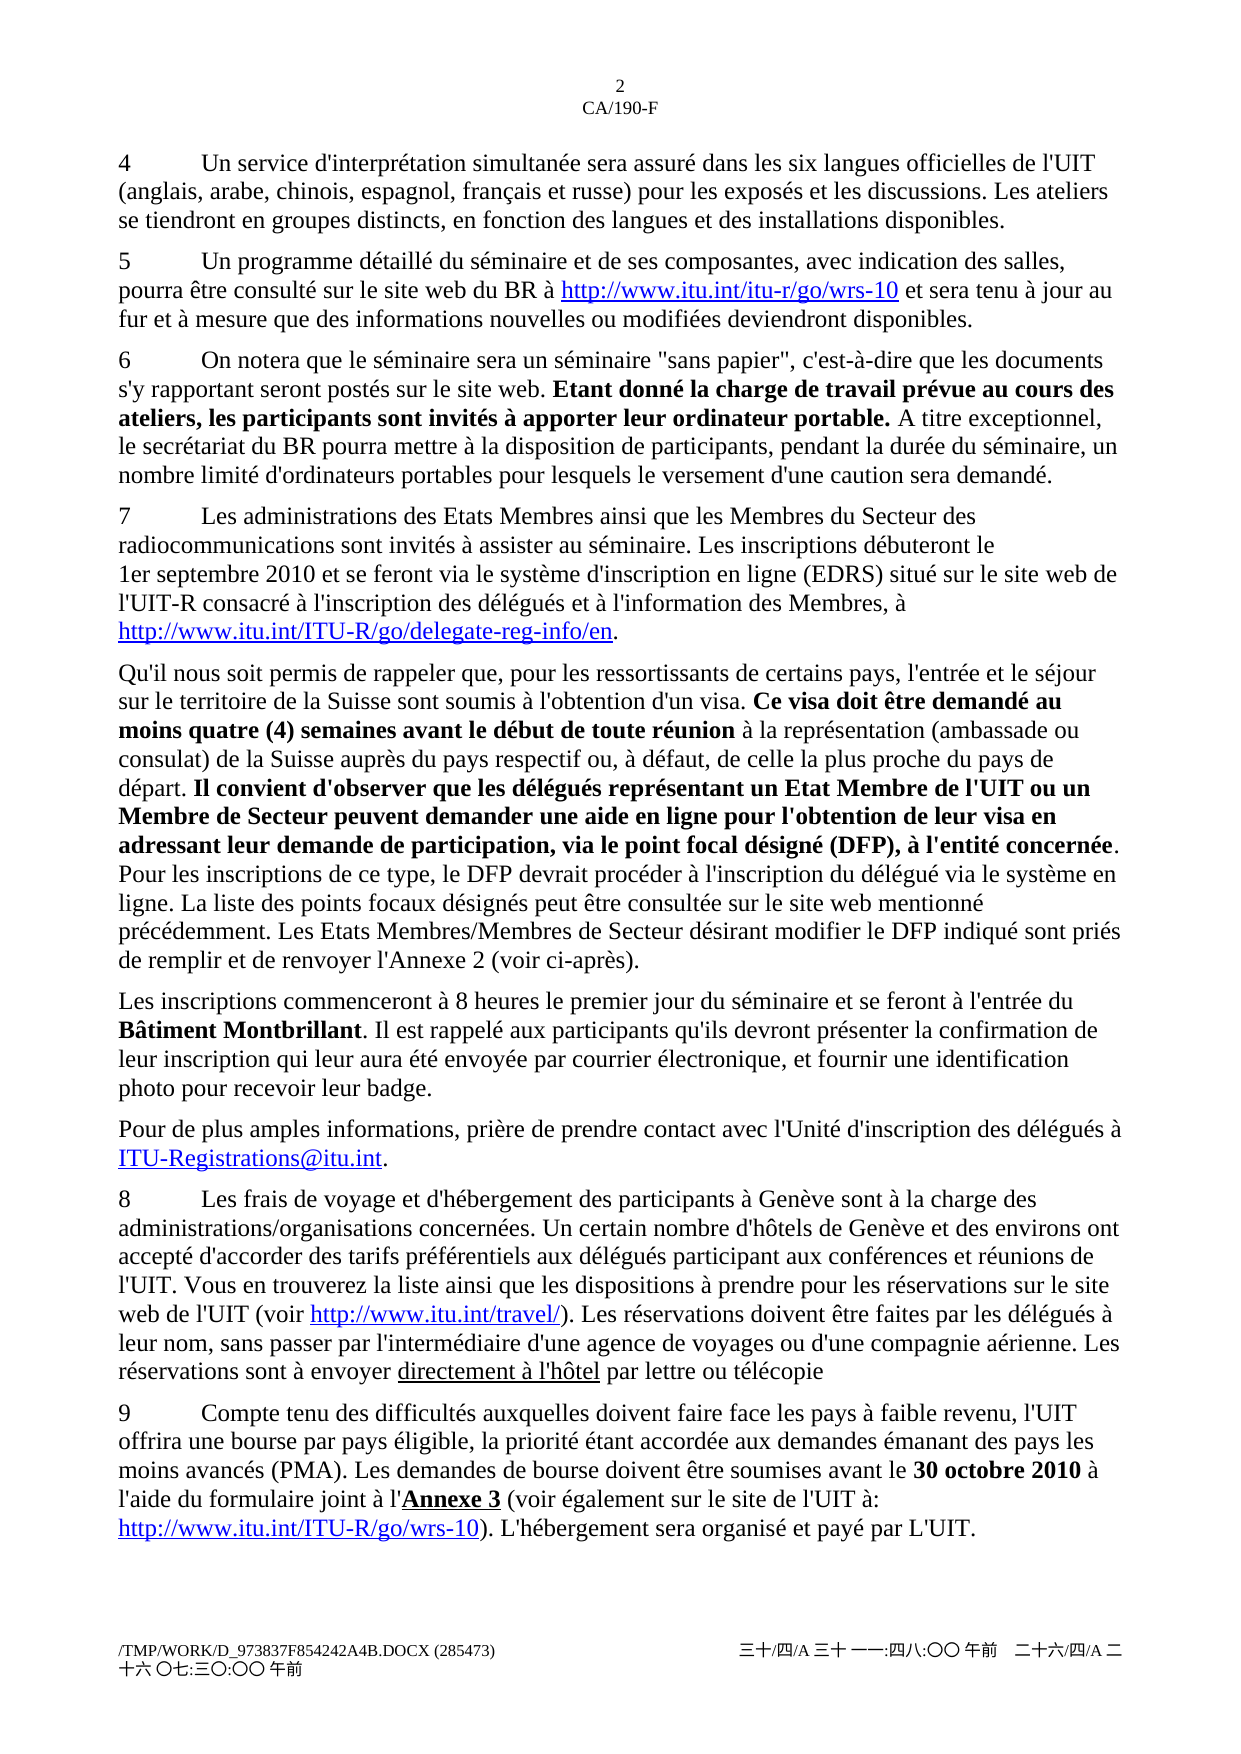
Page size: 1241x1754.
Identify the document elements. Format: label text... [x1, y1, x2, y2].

text 7 Les administrations des Etats Membres ainsi que les Membres du Secteur des radiocommunications sont invités à assister au séminaire. Les inscriptions débuteront le 1er septembre 2010 et se feront via le système d'inscription en ligne (EDRS) situé sur le site web de l'UIT-R consacré à l'inscription des délégués et à l'information des Membres, à http://www.itu.int/ITU-R/go/delegate-reg-info/en. [118, 501, 1122, 645]
text 5 Un programme détaillé du séminaire et de ses composantes, avec indication des salles, pourra être consulté sur le site web du BR à http://www.itu.int/itu-r/go/wrs-10 et sera tenu à jour au fur et à mesure que des informations nouvelles ou modifiées deviendront disponibles. [118, 246, 1122, 333]
text 8 Les frais de voyage et d'hébergement des participants à Genève sont à la charge des administrations/organisations concernées. Un certain nombre d'hôtels de Genève et des environs ont accepté d'accorder des tarifs préférentiels aux délégués participant aux conférences et réunions de l'UIT. Vous en trouverez la liste ainsi que les dispositions à prendre pour les réservations sur le site web de l'UIT (voir http://www.itu.int/travel/). Les réservations doivent être faites par les délégués à leur nom, sans passer par l'intermédiaire d'une agence de voyages ou d'une compagnie aérienne. Les réservations sont à envoyer directement à l'hôtel par lettre ou télécopie [118, 1184, 1122, 1385]
text 9 Compte tenu des difficultés auxquelles doivent faire face les pays à faible revenu, l'UIT offrira une bourse par pays éligible, la priorité étant accordée aux demandes émanant des pays les moins avancés (PMA). Les demandes de bourse doivent être soumises avant le 30 octobre 2010 à l'aide du formulaire joint à l'Annexe 3 (voir également sur le site de l'UIT à: http://www.itu.int/ITU-R/go/wrs-10). L'hébergement sera organisé et payé par L'UIT. [118, 1398, 1122, 1541]
text Les inscriptions commenceront à 8 heures le premier jour du séminaire et se feront à l'entrée du Bâtiment Montbrillant. Il est rappelé aux participants qu'ils devront présenter la confirmation de leur inscription qui leur aura été envoyée par courrier électronique, et fournir une identification photo pour recevoir leur badge. [118, 986, 1122, 1101]
text Qu'il nous soit permis de rappeler que, pour les ressortissants de certains pays, l'entrée et le séjour sur le territoire de la Suisse sont soumis à l'obtention d'un visa. Ce visa doit être demandé au moins quatre (4) semaines avant le début de toute réunion à la représentation (ambassade ou consulat) de la Suisse auprès du pays respectif ou, à défaut, de celle la plus proche du pays de départ. Il convient d'observer que les délégués représentant un Etat Membre de l'UIT ou un Membre de Secteur peuvent demander une aide en ligne pour l'obtention de leur visa en adressant leur demande de participation, via le point focal désigné (DFP), à l'entité concernée. Pour les inscriptions de ce type, le DFP devrait procéder à l'inscription du délégué via le système en ligne. La liste des points focaux désignés peut être consultée sur le site web mentionné précédemment. Les Etats Membres/Membres de Secteur désirant modifier le DFP indiqué sont priés de remplir et de renvoyer l'Annexe 2 (voir ci-après). [118, 658, 1122, 974]
text 6 On notera que le séminaire sera un séminaire "sans papier", c'est-à-dire que les documents s'y rapportant seront postés sur le site web. Etant donné la charge de travail prévue au cours des ateliers, les participants sont invités à apporter leur ordinateur portable. A titre exceptionnel, le secrétariat du BR pourra mettre à la disposition de participants, pendant la durée du séminaire, un nombre limité d'ordinateurs portables pour lesquels le versement d'une caution sera demandé. [118, 345, 1122, 489]
text Pour de plus amples informations, prière de prendre contact avec l'Unité d'inscription des délégués à ITU-Registrations@itu.int. [118, 1114, 1122, 1171]
text 4 Un service d'interprétation simultanée sera assuré dans les six langues officielles de l'UIT (anglais, arabe, chinois, espagnol, français et russe) pour les exposés et les discussions. Les ateliers se tiendront en groupes distincts, en fonction des langues et des installations disponibles. [118, 148, 1122, 234]
